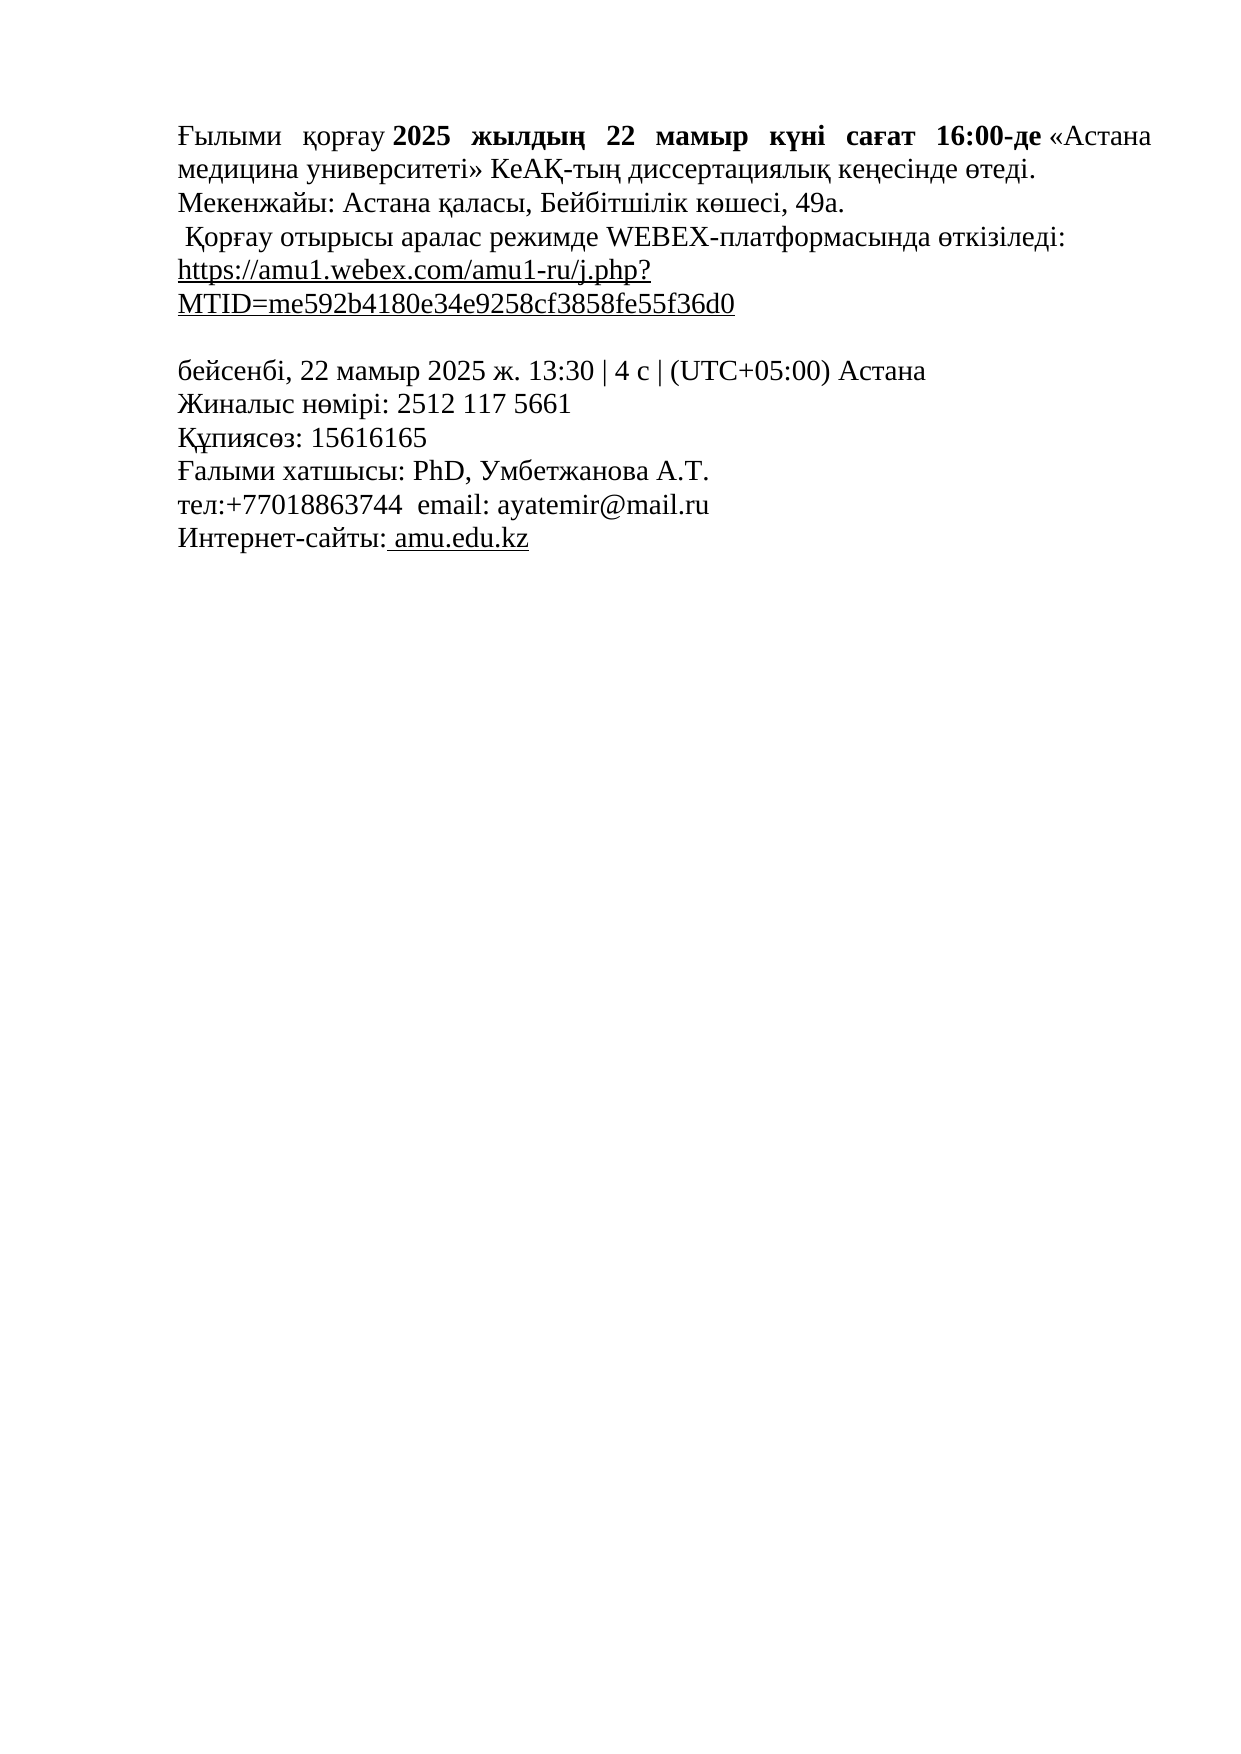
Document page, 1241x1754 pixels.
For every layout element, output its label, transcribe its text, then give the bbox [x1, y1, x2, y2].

text тел:+77018863744 email: ayatemir@mail.ru [177, 487, 1152, 521]
text https://amu1.webex.com/amu1-ru/j.php?MTID=me592b4180e34e9258cf3858fe55f36d0 [177, 252, 1152, 319]
text Қорғау отырысы аралас режимде WEBEX-платформасында өткізіледі: [177, 219, 1152, 252]
text Интернет-сайты: аmu.edu.kz [177, 521, 1152, 554]
text Жиналыс нөмірі: 2512 117 5661 [177, 386, 1152, 420]
text Ғалыми хатшысы: PhD, Умбетжанова А.Т. [177, 453, 1152, 487]
text Мекенжайы: Астана қаласы, Бейбітшілік көшесі, 49а. [177, 185, 1152, 219]
text бейсенбі, 22 мамыр 2025 ж. 13:30 | 4 с | (UTC+05:00) Астана [177, 353, 1152, 386]
text Ғылыми қорғау 2025 жылдың 22 мамыр күні сағат 16:00-де «Астана медицина университеті» КеАҚ-тың диссертациялық кеңесінде өтеді. [177, 118, 1152, 185]
text Құпиясөз: 15616165 [177, 420, 1152, 453]
